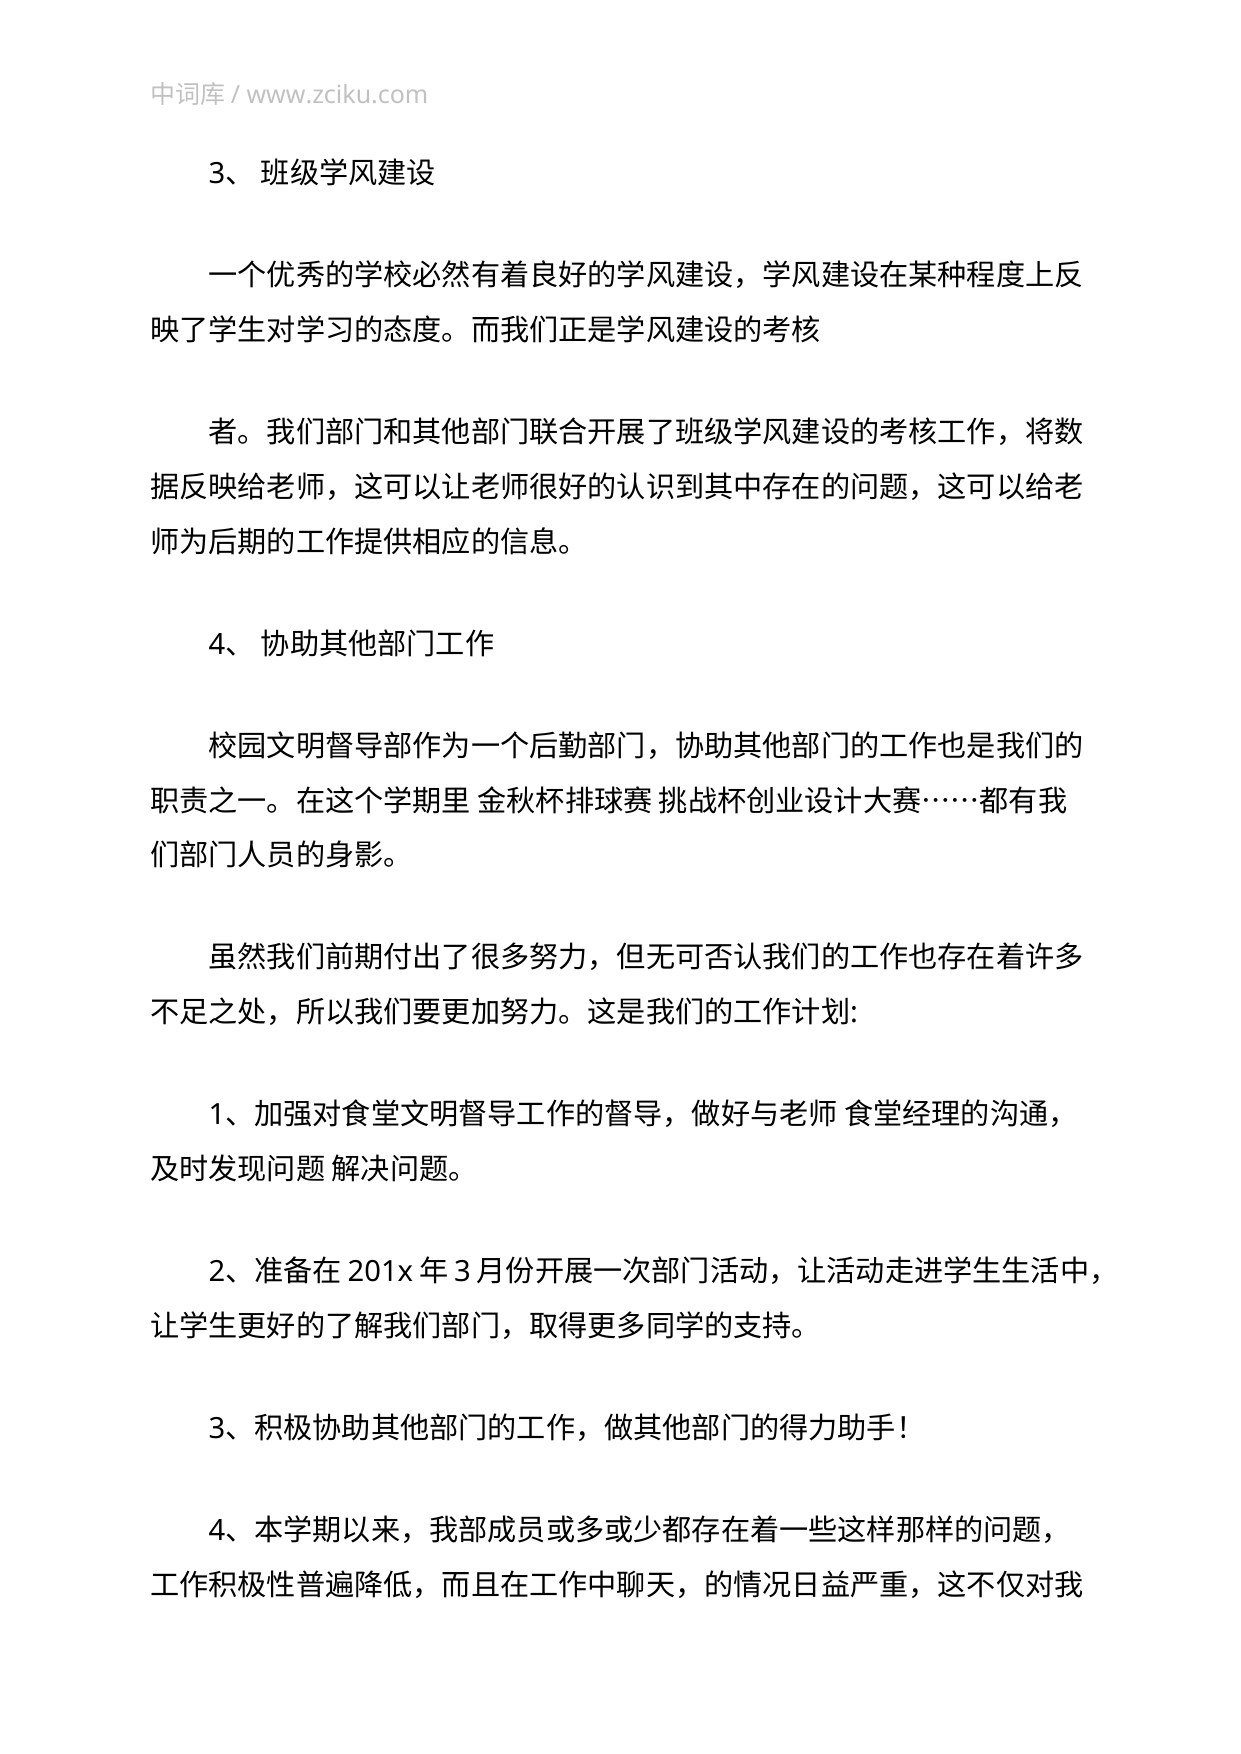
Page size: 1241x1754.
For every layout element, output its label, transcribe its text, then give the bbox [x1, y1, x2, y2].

text 4、 协助其他部门工作 [150, 620, 1090, 663]
text 一个优秀的学校必然有着良好的学风建设，学风建设在某种程度上反映了学生对学习的态度。而我们正是学风建设的考核 [150, 252, 1090, 349]
text 2、准备在201x年3月份开展一次部门活动，让活动走进学生生活中，让学生更好的了解我们部门，取得更多同学的支持。 [150, 1247, 1090, 1345]
text 3、 班级学风建设 [150, 150, 1090, 192]
text 校园文明督导部作为一个后勤部门，协助其他部门的工作也是我们的职责之一。在这个学期里 金秋杯排球赛 挑战杯创业设计大赛……都有我们部门人员的身影。 [150, 722, 1090, 874]
text 3、积极协助其他部门的工作，做其他部门的得力助手！ [150, 1404, 1090, 1447]
text 虽然我们前期付出了很多努力，但无可否认我们的工作也存在着许多不足之处，所以我们要更加努力。这是我们的工作计划: [150, 934, 1090, 1031]
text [150, 1506, 1090, 1603]
text 1、加强对食堂文明督导工作的督导，做好与老师 食堂经理的沟通，及时发现问题 解决问题。 [150, 1091, 1090, 1188]
text 者。我们部门和其他部门联合开展了班级学风建设的考核工作，将数据反映给老师，这可以让老师很好的认识到其中存在的问题，这可以给老师为后期的工作提供相应的信息。 [150, 409, 1090, 561]
